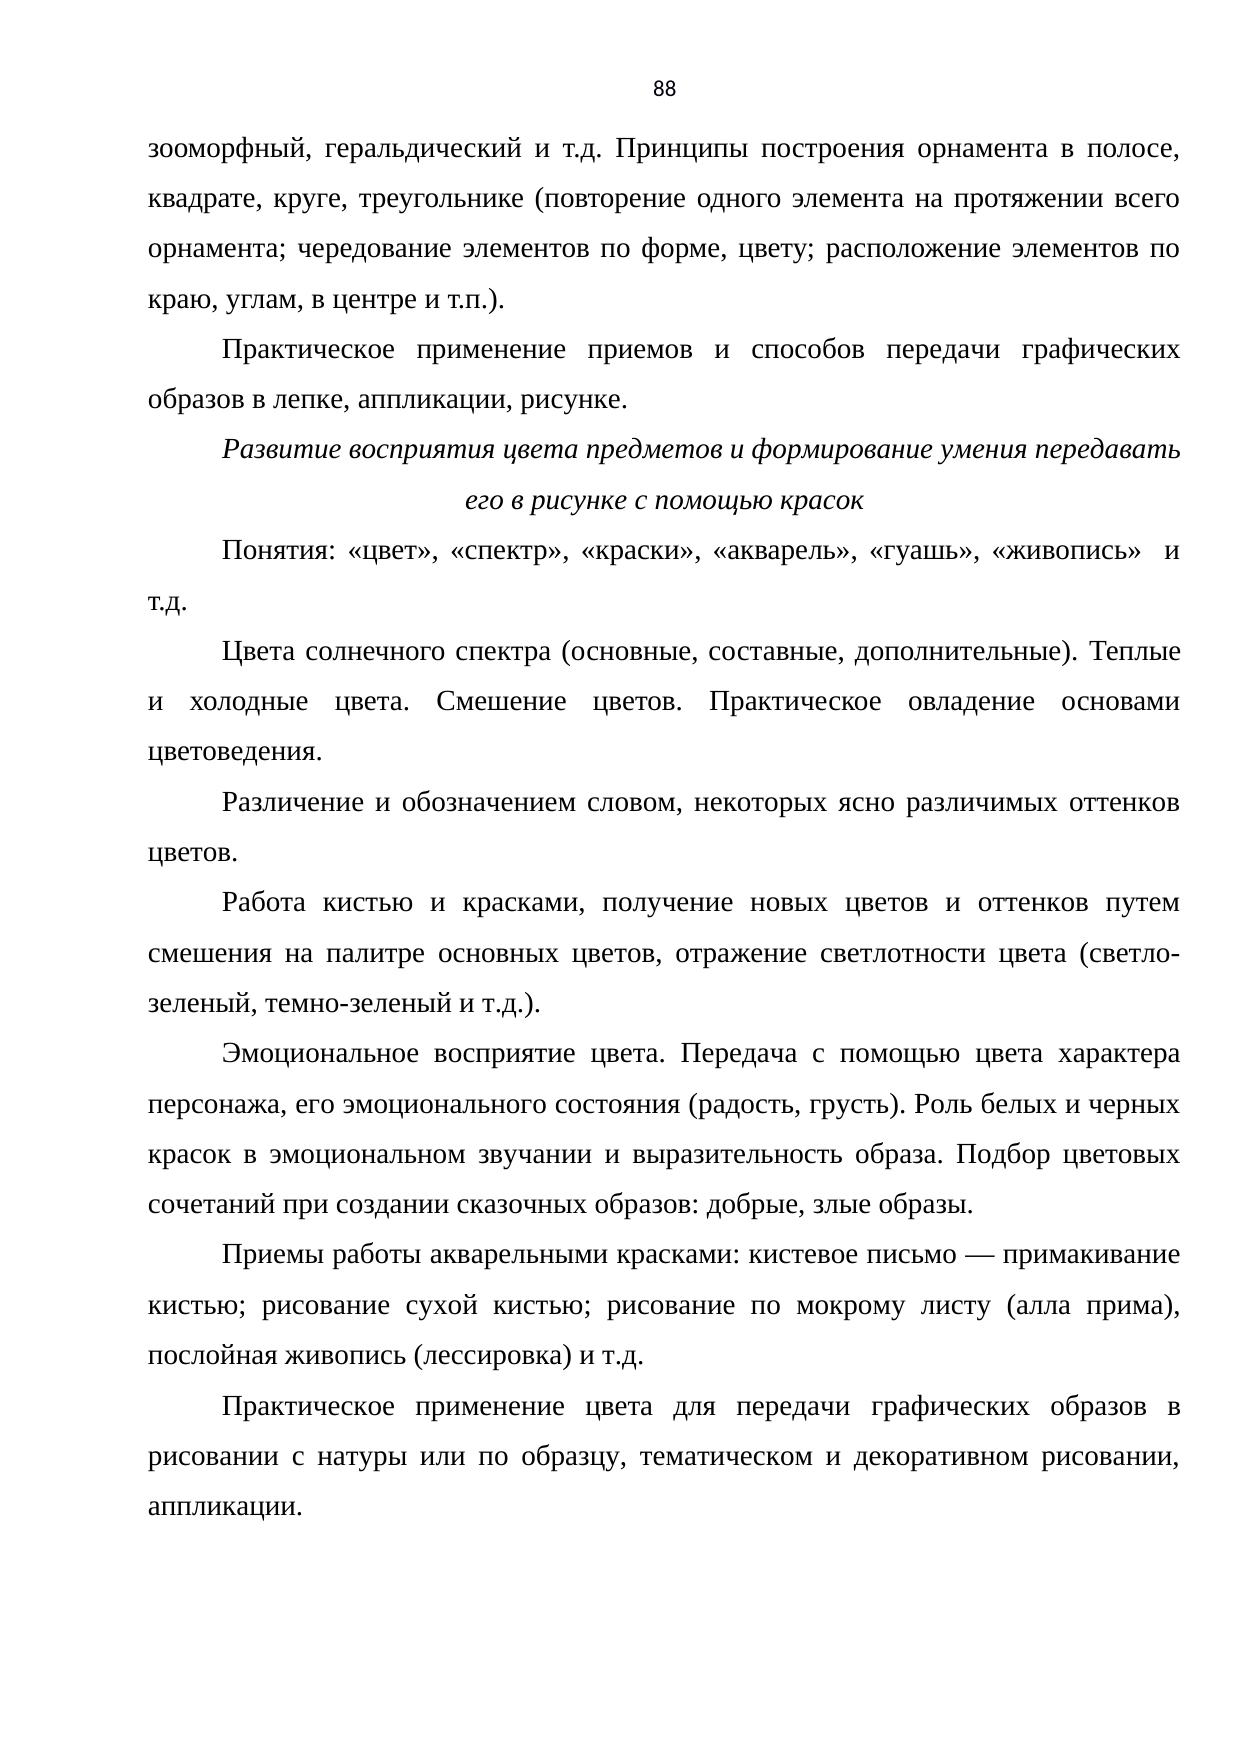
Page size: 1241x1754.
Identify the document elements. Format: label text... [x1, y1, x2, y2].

text Различение и обозначением словом, некоторых ясно различимых оттенков цветов. [148, 784, 1181, 868]
text Приемы работы акварельными красками: кистевое письмо ― примакивание кистью; рисование сухой кистью; рисование по мокрому листу (алла прима), послойная живопись (лессировка) и т.д. [148, 1237, 1181, 1287]
text Развитие восприятия цвета предметов и формирование умения передавать его в рисунке с помощью красок [148, 432, 1181, 516]
text Приемы работы акварельными красками: кистевое письмо ― примакивание кистью; рисование сухой кистью; рисование по мокрому листу (алла прима), послойная живопись (лессировка) и т.д. [148, 1321, 1181, 1371]
text Эмоциональное восприятие цвета. Передача с помощью цвета характера персонажа, его эмоционального состояния (радость, грусть). Роль белых и черных красок в эмоциональном звучании и выразительность образа. Подбор цветовых сочетаний при создании сказочных образов: добрые, злые образы. [148, 1035, 1181, 1220]
list Цвета солнечного спектра (основные, составные, дополнительные). Теплые и холодные цвета. Смешение цветов. Практическое овладение основами цветоведения. [148, 633, 1181, 767]
text Практическое применение приемов и способов передачи графических образов в лепке, аппликации, рисунке. [148, 331, 1181, 415]
text Практическое применение цвета для передачи графических образов в рисовании с натуры или по образцу, тематическом и декоративном рисовании, аппликации. [148, 1388, 1181, 1522]
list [148, 130, 1181, 314]
list Понятия: «цвет», «спектр», «краски», «акварель», «гуашь», «живопись» и т.д. [148, 532, 1181, 616]
text Работа кистью и красками, получение новых цветов и оттенков путем смешения на палитре основных цветов, отражение светлотности цвета (светло-зеленый, темно-зеленый и т.д.). [148, 884, 1181, 1019]
